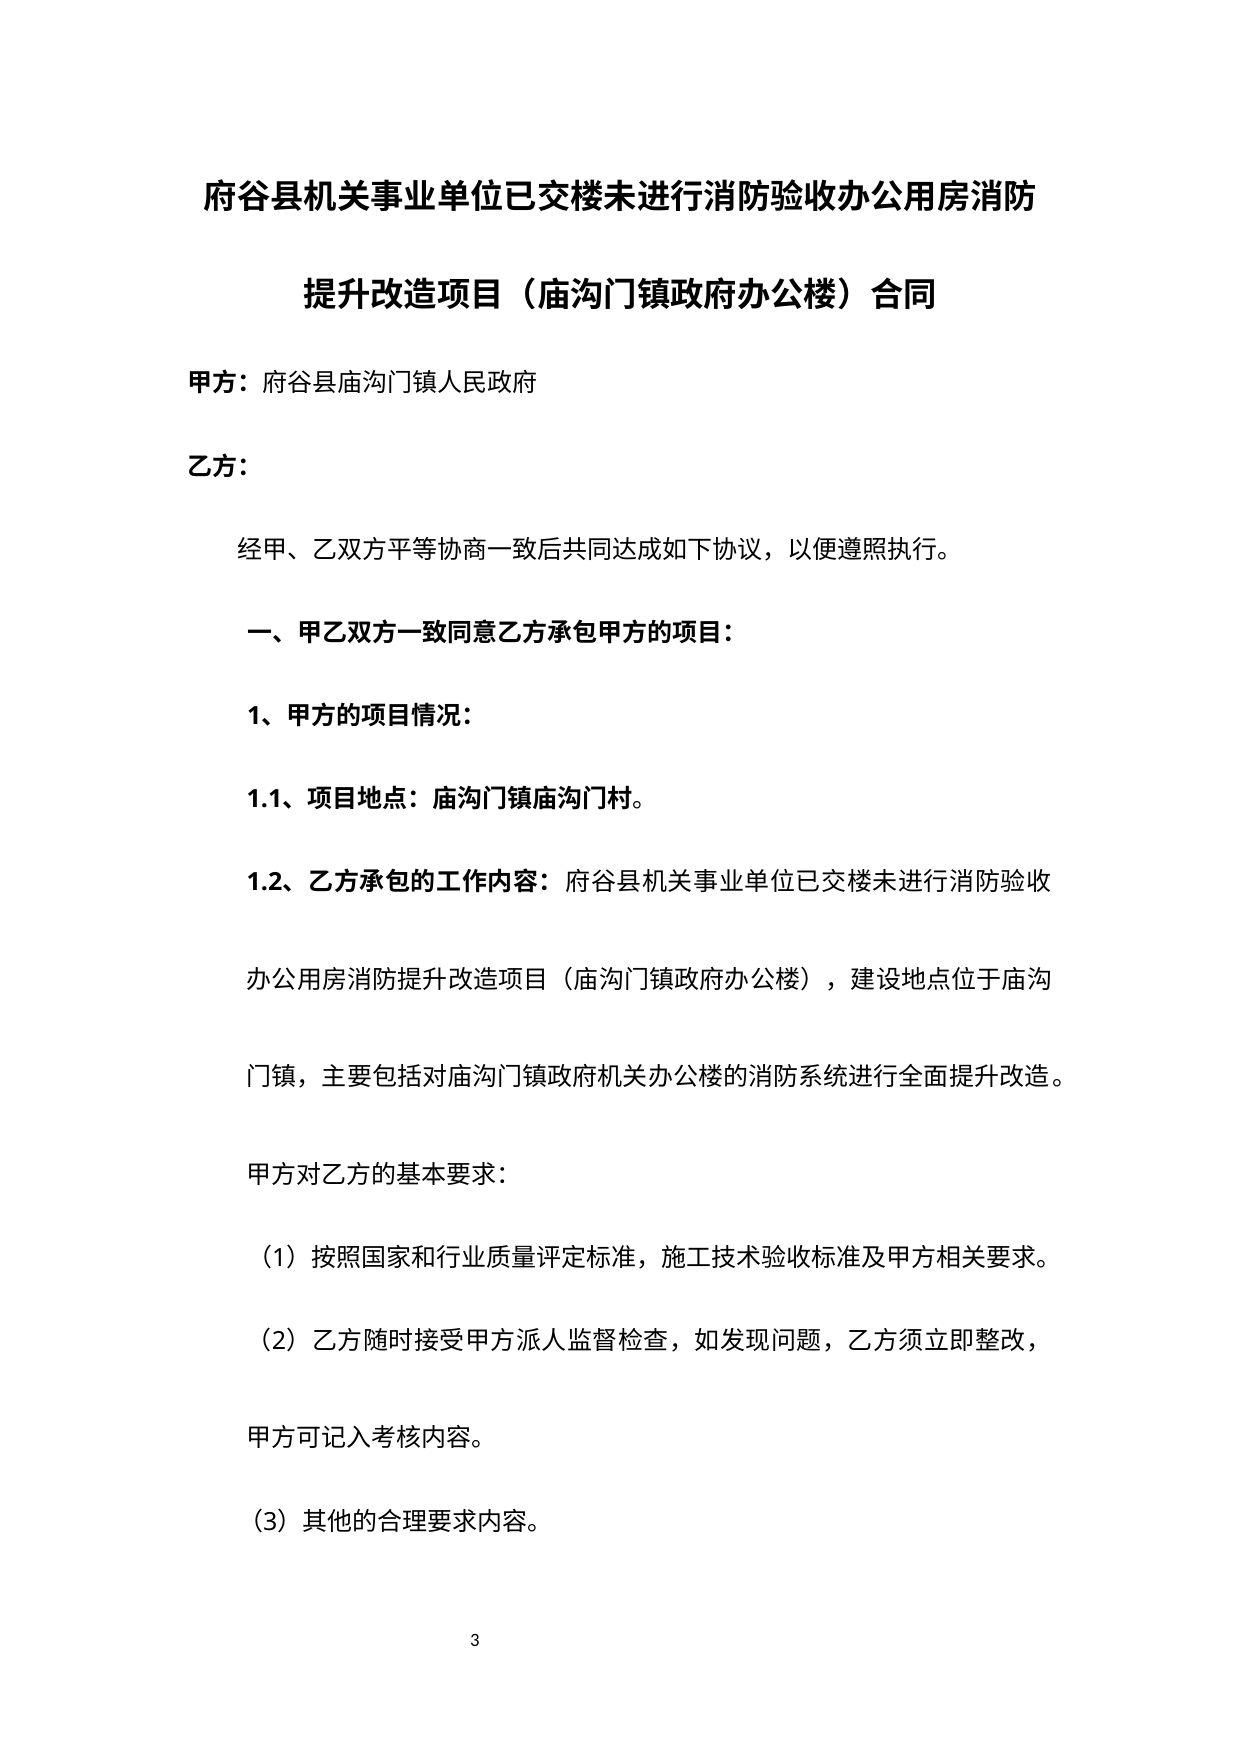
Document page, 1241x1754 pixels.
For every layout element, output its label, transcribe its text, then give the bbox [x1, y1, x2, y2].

text （3）其他的合理要求内容。 [187, 1487, 1053, 1552]
text 1、甲方的项目情况： [187, 681, 1053, 746]
text 府谷县机关事业单位已交楼未进行消防验收办公用房消防提升改造项目（庙沟门镇政府办公楼）合同 [187, 162, 1053, 324]
text 经甲、乙双方平等协商一致后共同达成如下协议，以便遵照执行。 [187, 515, 1053, 580]
text （2）乙方随时接受甲方派人监督检查，如发现问题，乙方须立即整改，甲方可记入考核内容。 [246, 1306, 1053, 1468]
text 1.2、乙方承包的工作内容：府谷县机关事业单位已交楼未进行消防验收办公用房消防提升改造项目（庙沟门镇政府办公楼），建设地点位于庙沟门镇，主要包括对庙沟门镇政府机关办公楼的消防系统进行全面提升改造。甲方对乙方的基本要求： [246, 847, 1053, 1205]
text 乙方： [187, 432, 1053, 497]
text （1）按照国家和行业质量评定标准，施工技术验收标准及甲方相关要求。 [187, 1223, 1053, 1288]
text 甲方：府谷县庙沟门镇人民政府 [187, 348, 1053, 413]
text 一、甲乙双方一致同意乙方承包甲方的项目： [187, 598, 1053, 663]
text 1.1、项目地点：庙沟门镇庙沟门村。 [246, 764, 1053, 829]
